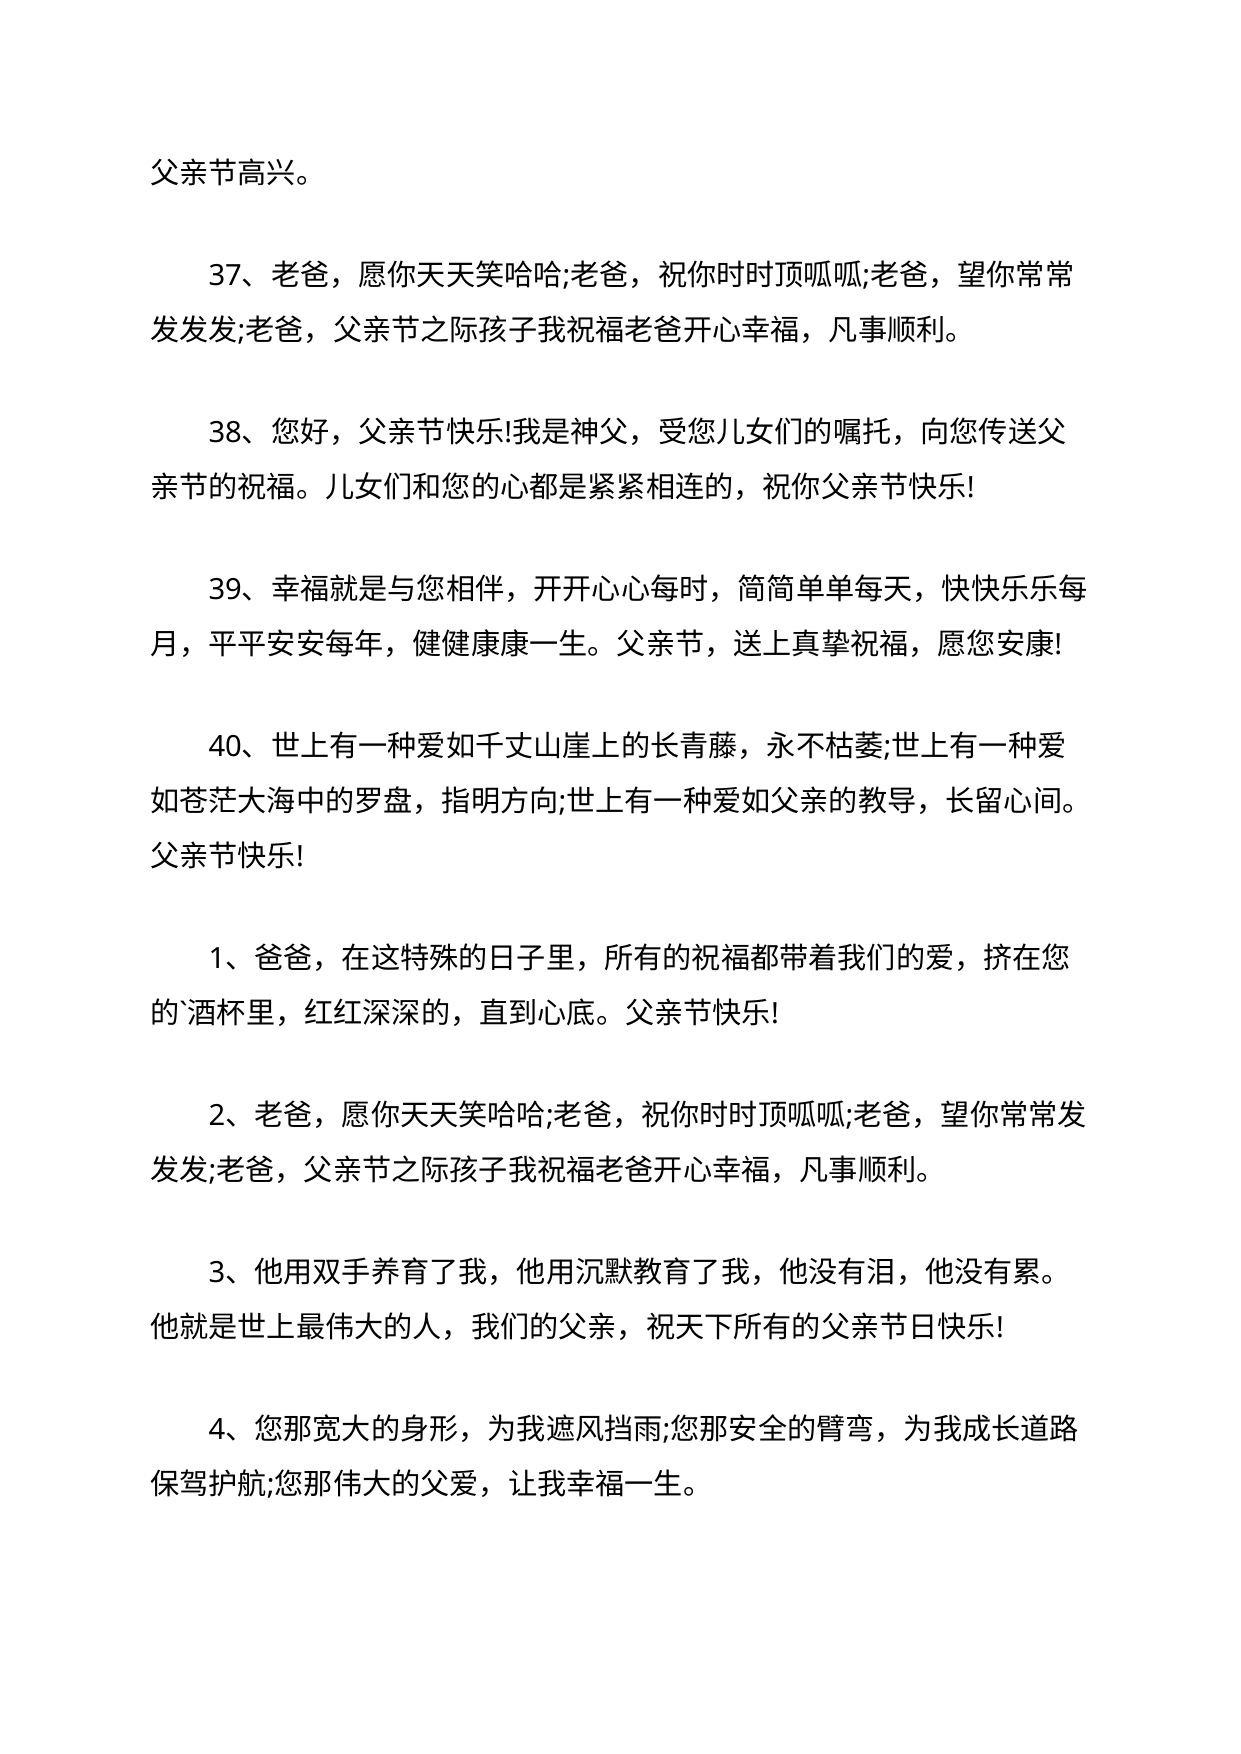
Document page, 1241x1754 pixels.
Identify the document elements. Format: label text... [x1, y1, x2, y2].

text 3、他用双手养育了我，他用沉默教育了我，他没有泪，他没有累。他就是世上最伟大的人，我们的父亲，祝天下所有的父亲节日快乐! [150, 1249, 1090, 1346]
text 38、您好，父亲节快乐!我是神父，受您儿女们的嘱托，向您传送父亲节的祝福。儿女们和您的心都是紧紧相连的，祝你父亲节快乐! [150, 409, 1090, 506]
text 2、老爸，愿你天天笑哈哈;老爸，祝你时时顶呱呱;老爸，望你常常发发发;老爸，父亲节之际孩子我祝福老爸开心幸福，凡事顺利。 [150, 1092, 1090, 1189]
text 4、您那宽大的身形，为我遮风挡雨;您那安全的臂弯，为我成长道路保驾护航;您那伟大的父爱，让我幸福一生。 [150, 1406, 1090, 1503]
text 40、世上有一种爱如千丈山崖上的长青藤，永不枯萎;世上有一种爱如苍茫大海中的罗盘，指明方向;世上有一种爱如父亲的教导，长留心间。父亲节快乐! [150, 723, 1090, 875]
text 37、老爸，愿你天天笑哈哈;老爸，祝你时时顶呱呱;老爸，望你常常发发发;老爸，父亲节之际孩子我祝福老爸开心幸福，凡事顺利。 [150, 252, 1090, 349]
text 1、爸爸，在这特殊的日子里，所有的祝福都带着我们的爱，挤在您的`酒杯里，红红深深的，直到心底。父亲节快乐! [150, 935, 1090, 1032]
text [150, 150, 1090, 192]
text 39、幸福就是与您相伴，开开心心每时，简简单单每天，快快乐乐每月，平平安安每年，健健康康一生。父亲节，送上真挚祝福，愿您安康! [150, 566, 1090, 663]
